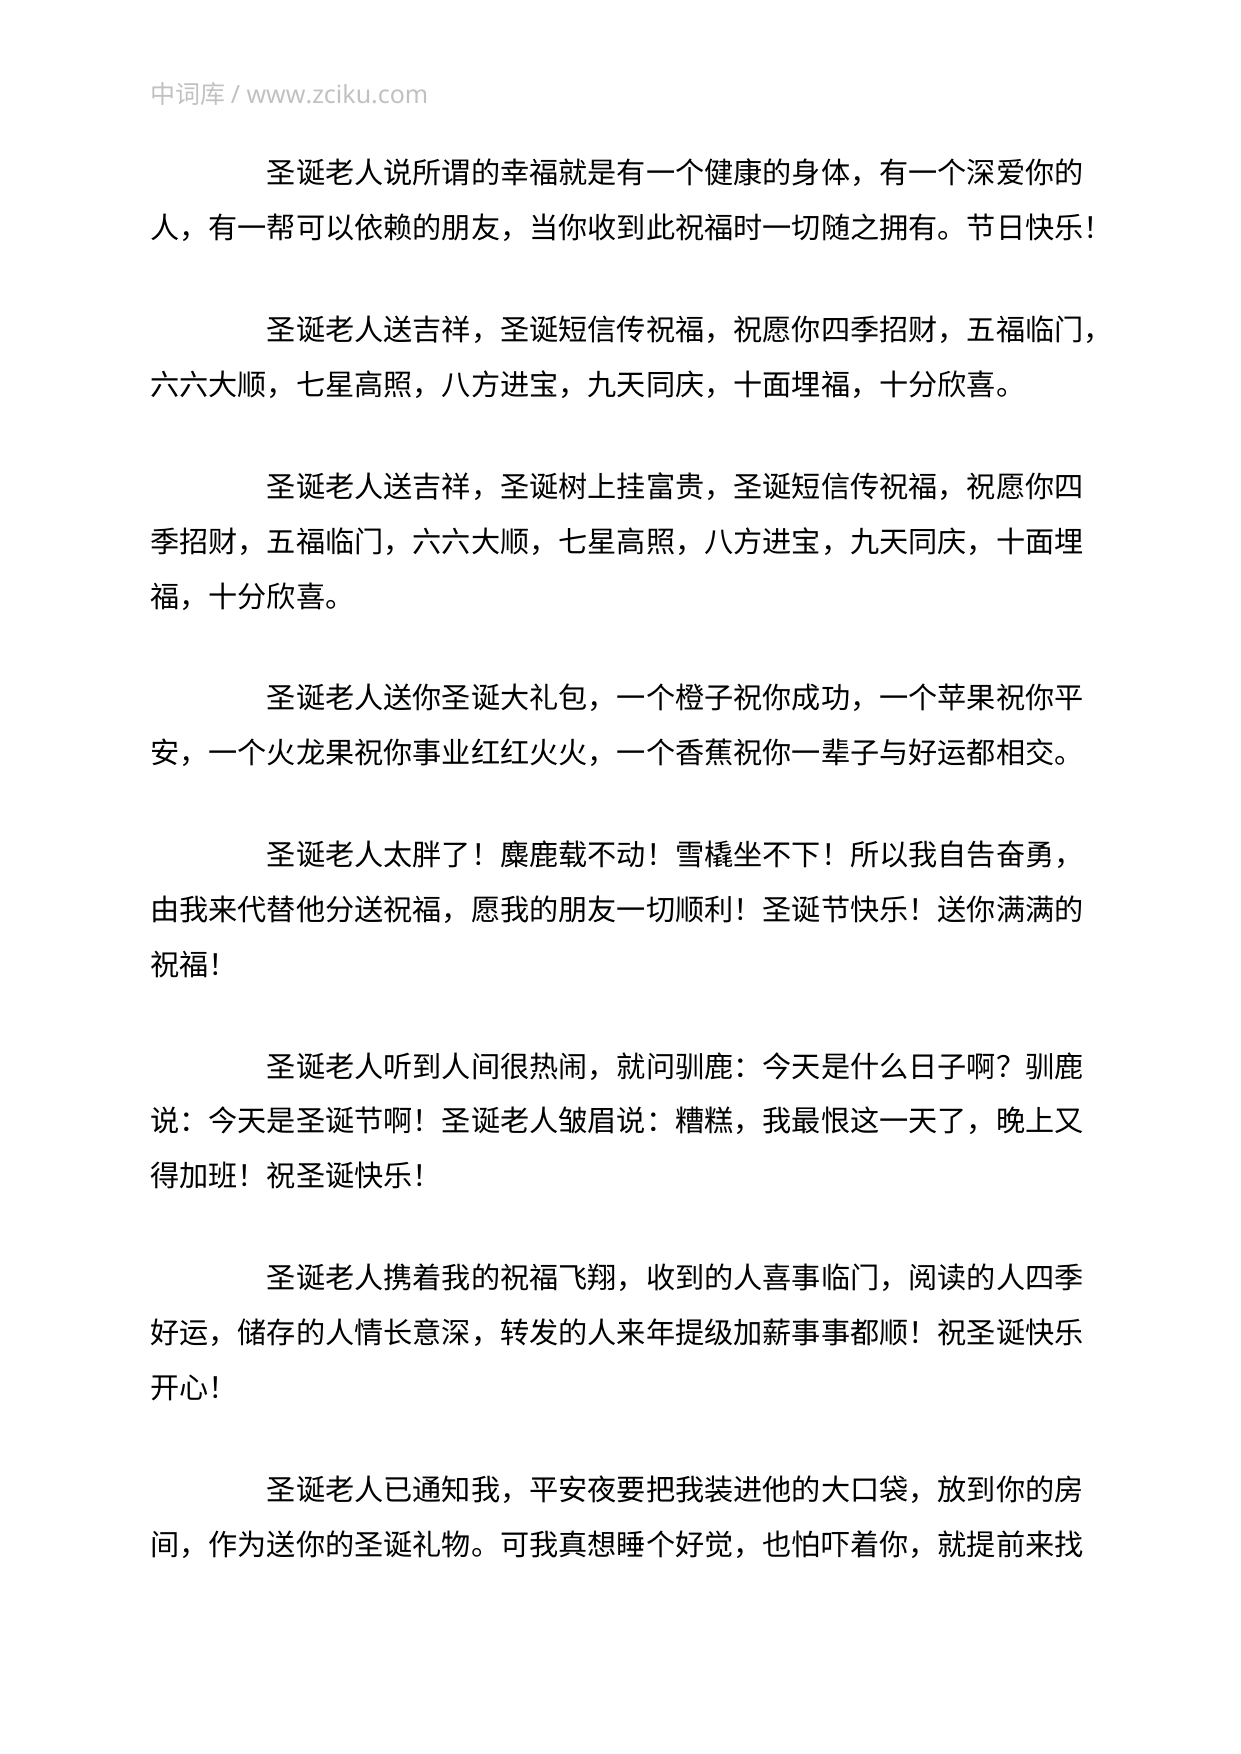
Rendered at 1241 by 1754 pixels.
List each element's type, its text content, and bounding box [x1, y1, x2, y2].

text 圣诞老人携着我的祝福飞翔，收到的人喜事临门，阅读的人四季好运，储存的人情长意深，转发的人来年提级加薪事事都顺！祝圣诞快乐开心！ [150, 1255, 1090, 1407]
text 圣诞老人听到人间很热闹，就问驯鹿：今天是什么日子啊？驯鹿说：今天是圣诞节啊！圣诞老人皱眉说：糟糕，我最恨这一天了，晚上又得加班！祝圣诞快乐！ [150, 1043, 1090, 1195]
text 圣诞老人送吉祥，圣诞树上挂富贵，圣诞短信传祝福，祝愿你四季招财，五福临门，六六大顺，七星高照，八方进宝，九天同庆，十面埋福，十分欣喜。 [150, 463, 1090, 615]
text 圣诞老人送吉祥，圣诞短信传祝福，祝愿你四季招财，五福临门，六六大顺，七星高照，八方进宝，九天同庆，十面埋福，十分欣喜。 [150, 307, 1090, 404]
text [150, 1466, 1090, 1563]
text 圣诞老人说所谓的幸福就是有一个健康的身体，有一个深爱你的人，有一帮可以依赖的朋友，当你收到此祝福时一切随之拥有。节日快乐！ [150, 150, 1090, 247]
text 圣诞老人太胖了！麋鹿载不动！雪橇坐不下！所以我自告奋勇，由我来代替他分送祝福，愿我的朋友一切顺利！圣诞节快乐！送你满满的祝福！ [150, 832, 1090, 984]
text 圣诞老人送你圣诞大礼包，一个橙子祝你成功，一个苹果祝你平安，一个火龙果祝你事业红红火火，一个香蕉祝你一辈子与好运都相交。 [150, 675, 1090, 772]
